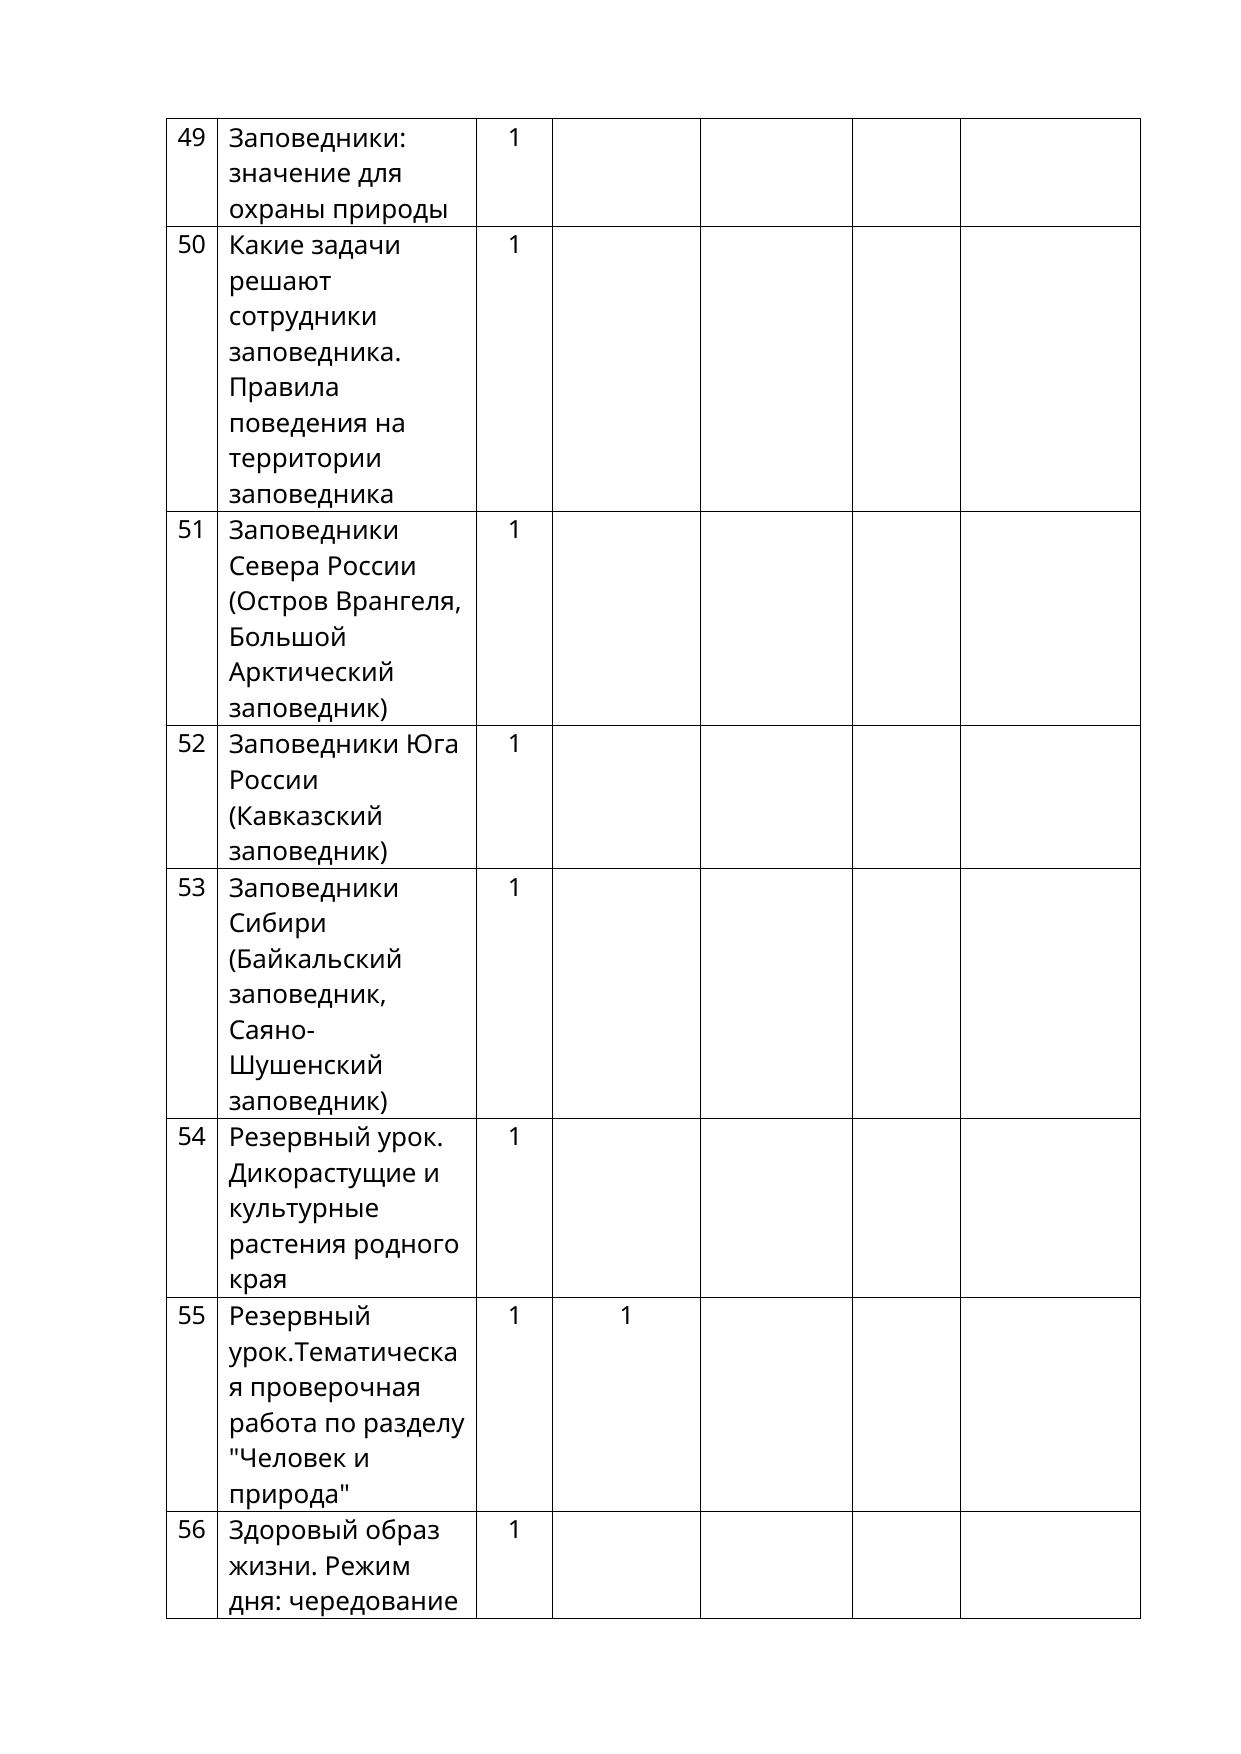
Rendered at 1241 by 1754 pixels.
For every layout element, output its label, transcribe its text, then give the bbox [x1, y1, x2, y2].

table_cell [701, 869, 852, 1118]
table_cell 1 [477, 726, 552, 868]
table_cell [961, 1119, 1140, 1297]
table_cell 56 [167, 1512, 217, 1618]
table_cell 1 [477, 1298, 552, 1511]
table_cell [961, 119, 1140, 226]
table_cell [553, 512, 700, 725]
table_cell [701, 119, 852, 226]
table_cell Заповедники Сибири (Байкальский заповедник, Саяно-Шушенский заповедник) [218, 869, 476, 1118]
table_cell 51 [167, 512, 217, 725]
table_cell [701, 1119, 852, 1297]
table_cell 53 [167, 869, 217, 1118]
table_cell 50 [167, 227, 217, 511]
table_cell 1 [477, 1512, 552, 1618]
table_cell 54 [167, 1119, 217, 1297]
table_cell [701, 1298, 852, 1511]
table_cell [961, 227, 1140, 511]
table_cell [853, 869, 960, 1118]
table_cell [553, 227, 700, 511]
table_cell [853, 119, 960, 226]
table_cell [553, 869, 700, 1118]
table_cell [701, 1512, 852, 1618]
table_cell [553, 1512, 700, 1618]
table_cell 1 [477, 869, 552, 1118]
table_cell Резервный урок. Дикорастущие и культурные растения родного края [218, 1119, 476, 1297]
table_cell 1 [477, 512, 552, 725]
table_cell [961, 726, 1140, 868]
table_cell 1 [477, 1119, 552, 1297]
table_cell [853, 1119, 960, 1297]
table_cell [853, 1298, 960, 1511]
table_cell 55 [167, 1298, 217, 1511]
table_cell Заповедники Юга России (Кавказский заповедник) [218, 726, 476, 868]
table_cell Заповедники: значение для охраны природы [218, 119, 476, 226]
table_cell [961, 869, 1140, 1118]
table_cell [701, 227, 852, 511]
table_cell [853, 1512, 960, 1618]
table_cell [961, 1512, 1140, 1618]
table_cell [853, 512, 960, 725]
table_cell [961, 1298, 1140, 1511]
table_cell [853, 227, 960, 511]
table_cell 49 [167, 119, 217, 226]
table_cell [701, 726, 852, 868]
table_cell Резервный урок.Тематическая проверочная работа по разделу "Человек и природа" [218, 1298, 476, 1511]
table_cell 1 [553, 1298, 700, 1511]
table_cell Заповедники Севера России (Остров Врангеля, Большой Арктический заповедник) [218, 512, 476, 725]
table_cell 1 [477, 227, 552, 511]
table_cell [553, 1119, 700, 1297]
table_cell [553, 119, 700, 226]
table_cell [553, 726, 700, 868]
table_cell 1 [477, 119, 552, 226]
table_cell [218, 1512, 476, 1618]
table_cell Какие задачи решают сотрудники заповедника. Правила поведения на территории заповедника [218, 227, 476, 511]
table_cell [853, 726, 960, 868]
table_cell [701, 512, 852, 725]
table_cell [961, 512, 1140, 725]
table_cell 52 [167, 726, 217, 868]
